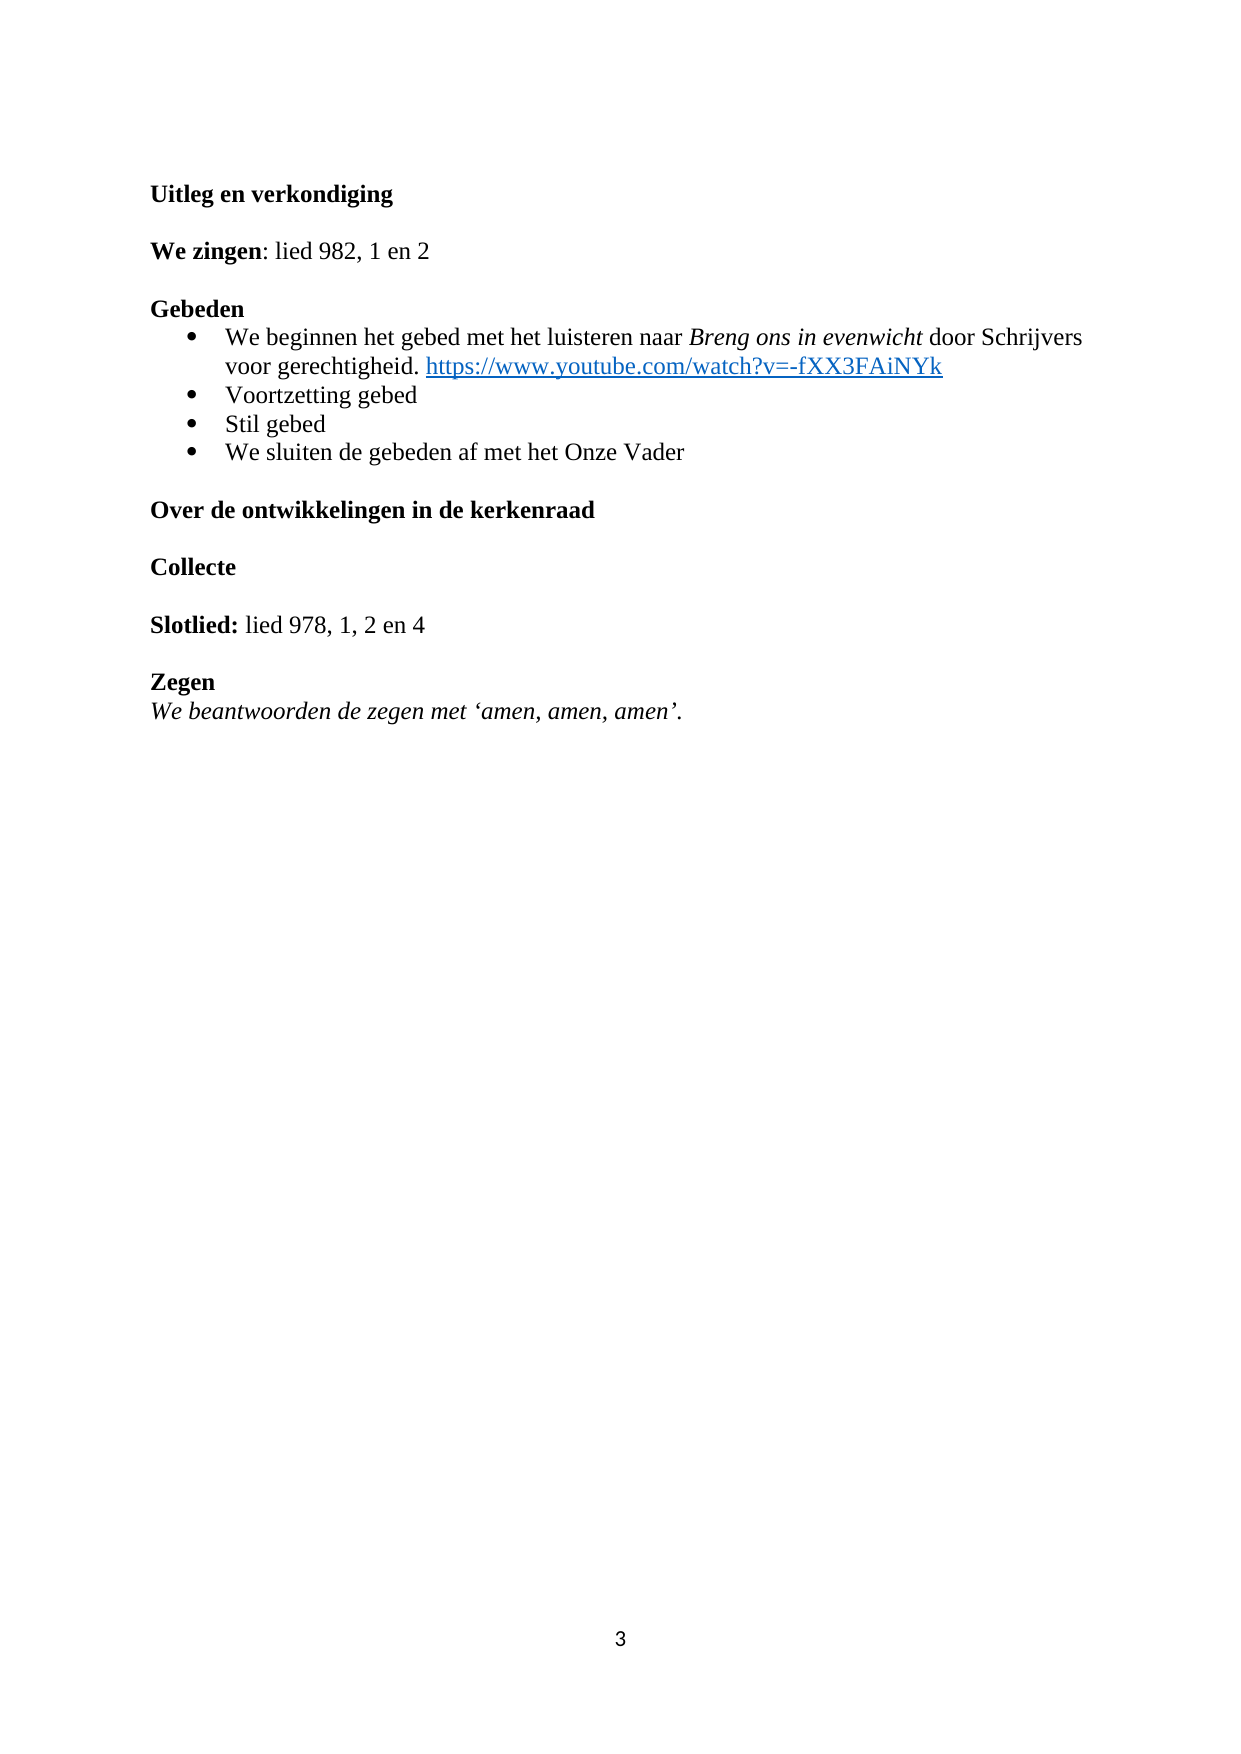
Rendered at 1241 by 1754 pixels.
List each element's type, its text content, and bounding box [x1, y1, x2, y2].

text Over de ontwikkelingen in de kerkenraad [150, 495, 1090, 524]
text Zegen [150, 667, 1090, 696]
text Gebeden [150, 294, 1090, 322]
list Voortzetting gebed [187, 380, 1090, 409]
text We beantwoorden de zegen met ‘amen, amen, amen’. [150, 696, 1090, 725]
text Slotlied: lied 978, 1, 2 en 4 [150, 610, 1090, 639]
list We beginnen het gebed met het luisteren naar Breng ons in evenwicht door Schrijvers voor gerechtigheid. https://www.youtube.com/watch?v=-fXX3FAiNYk [187, 322, 1090, 380]
text Uitleg en verkondiging [150, 179, 1090, 207]
list Stil gebed [187, 409, 1090, 437]
text We zingen: lied 982, 1 en 2 [150, 236, 1090, 265]
list We sluiten de gebeden af met het Onze Vader [187, 437, 1090, 466]
text Collecte [150, 552, 1090, 581]
